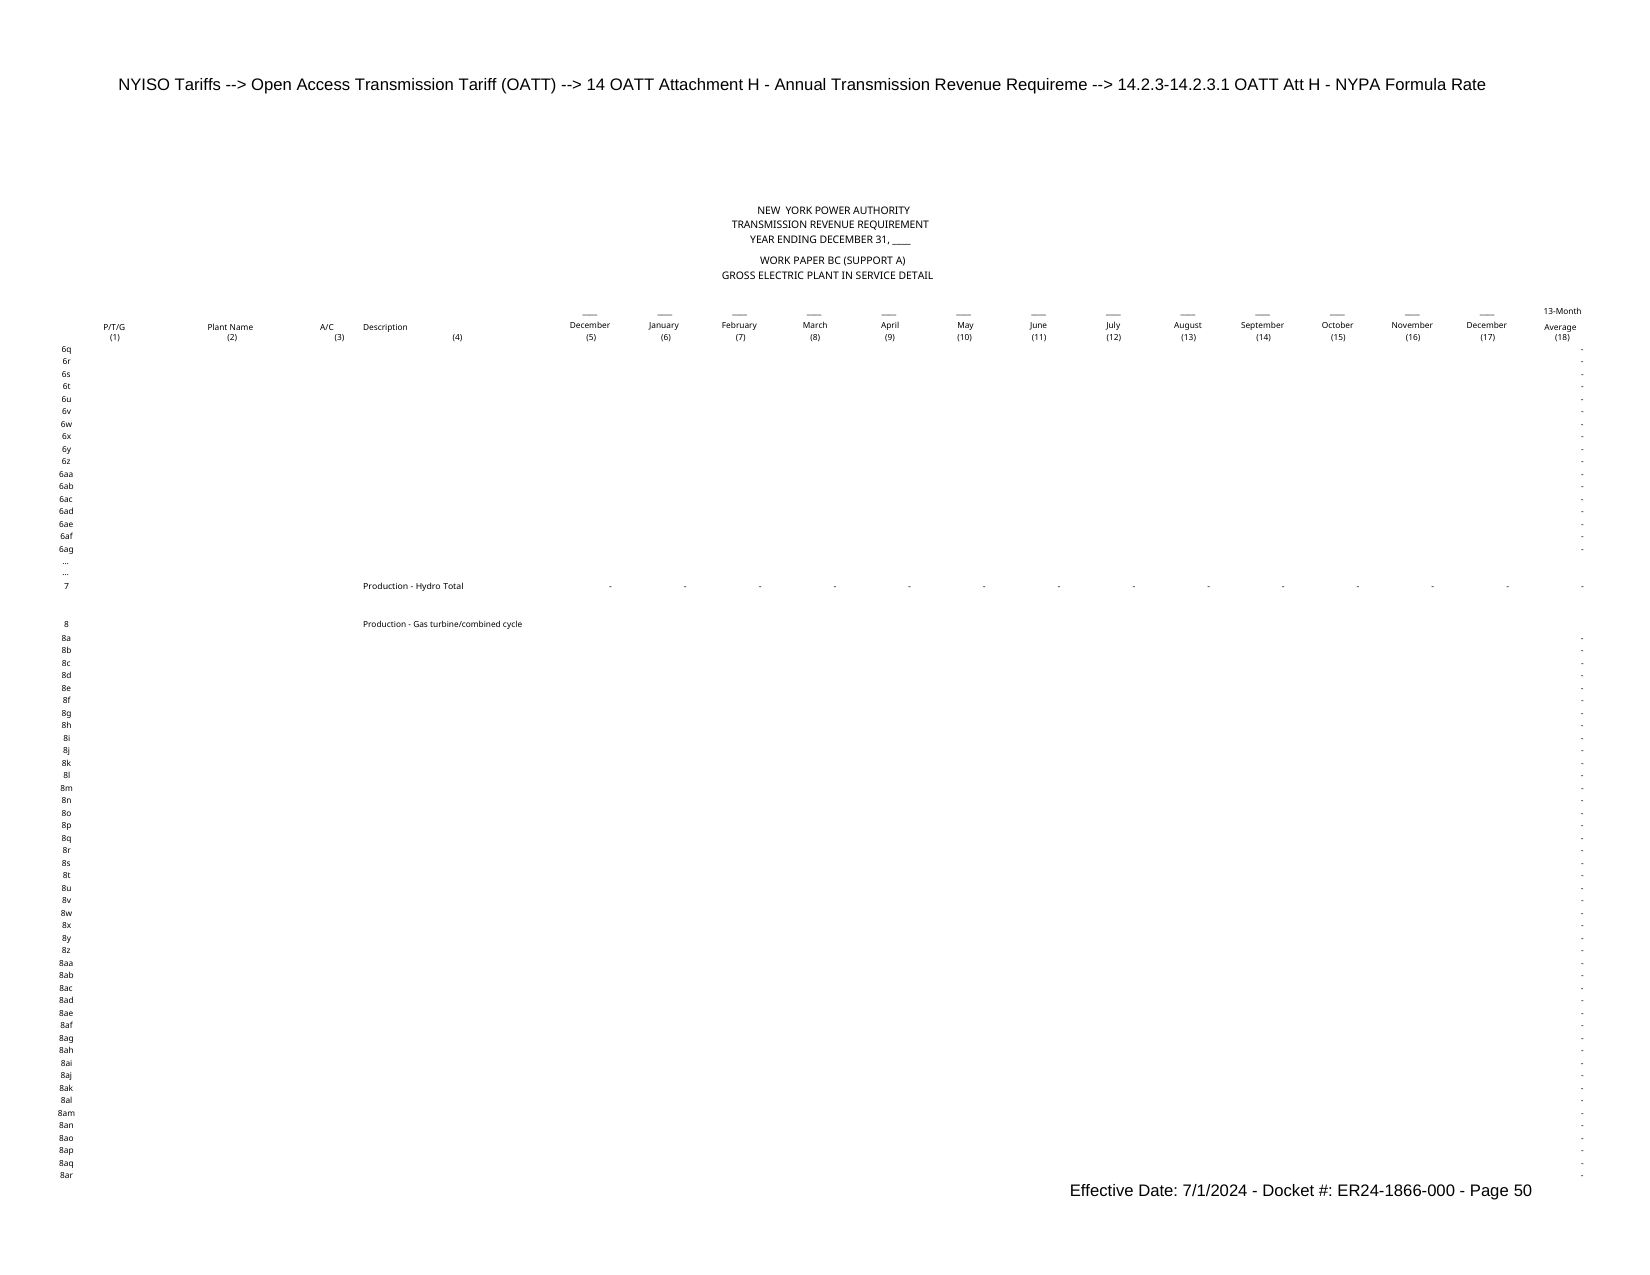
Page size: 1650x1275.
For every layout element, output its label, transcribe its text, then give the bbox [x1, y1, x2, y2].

text … … [62, 556, 79, 577]
text TRANSMISSION REVENUE REQUIREMENT YEAR ENDING DECEMBER 31, ____ [732, 217, 961, 246]
